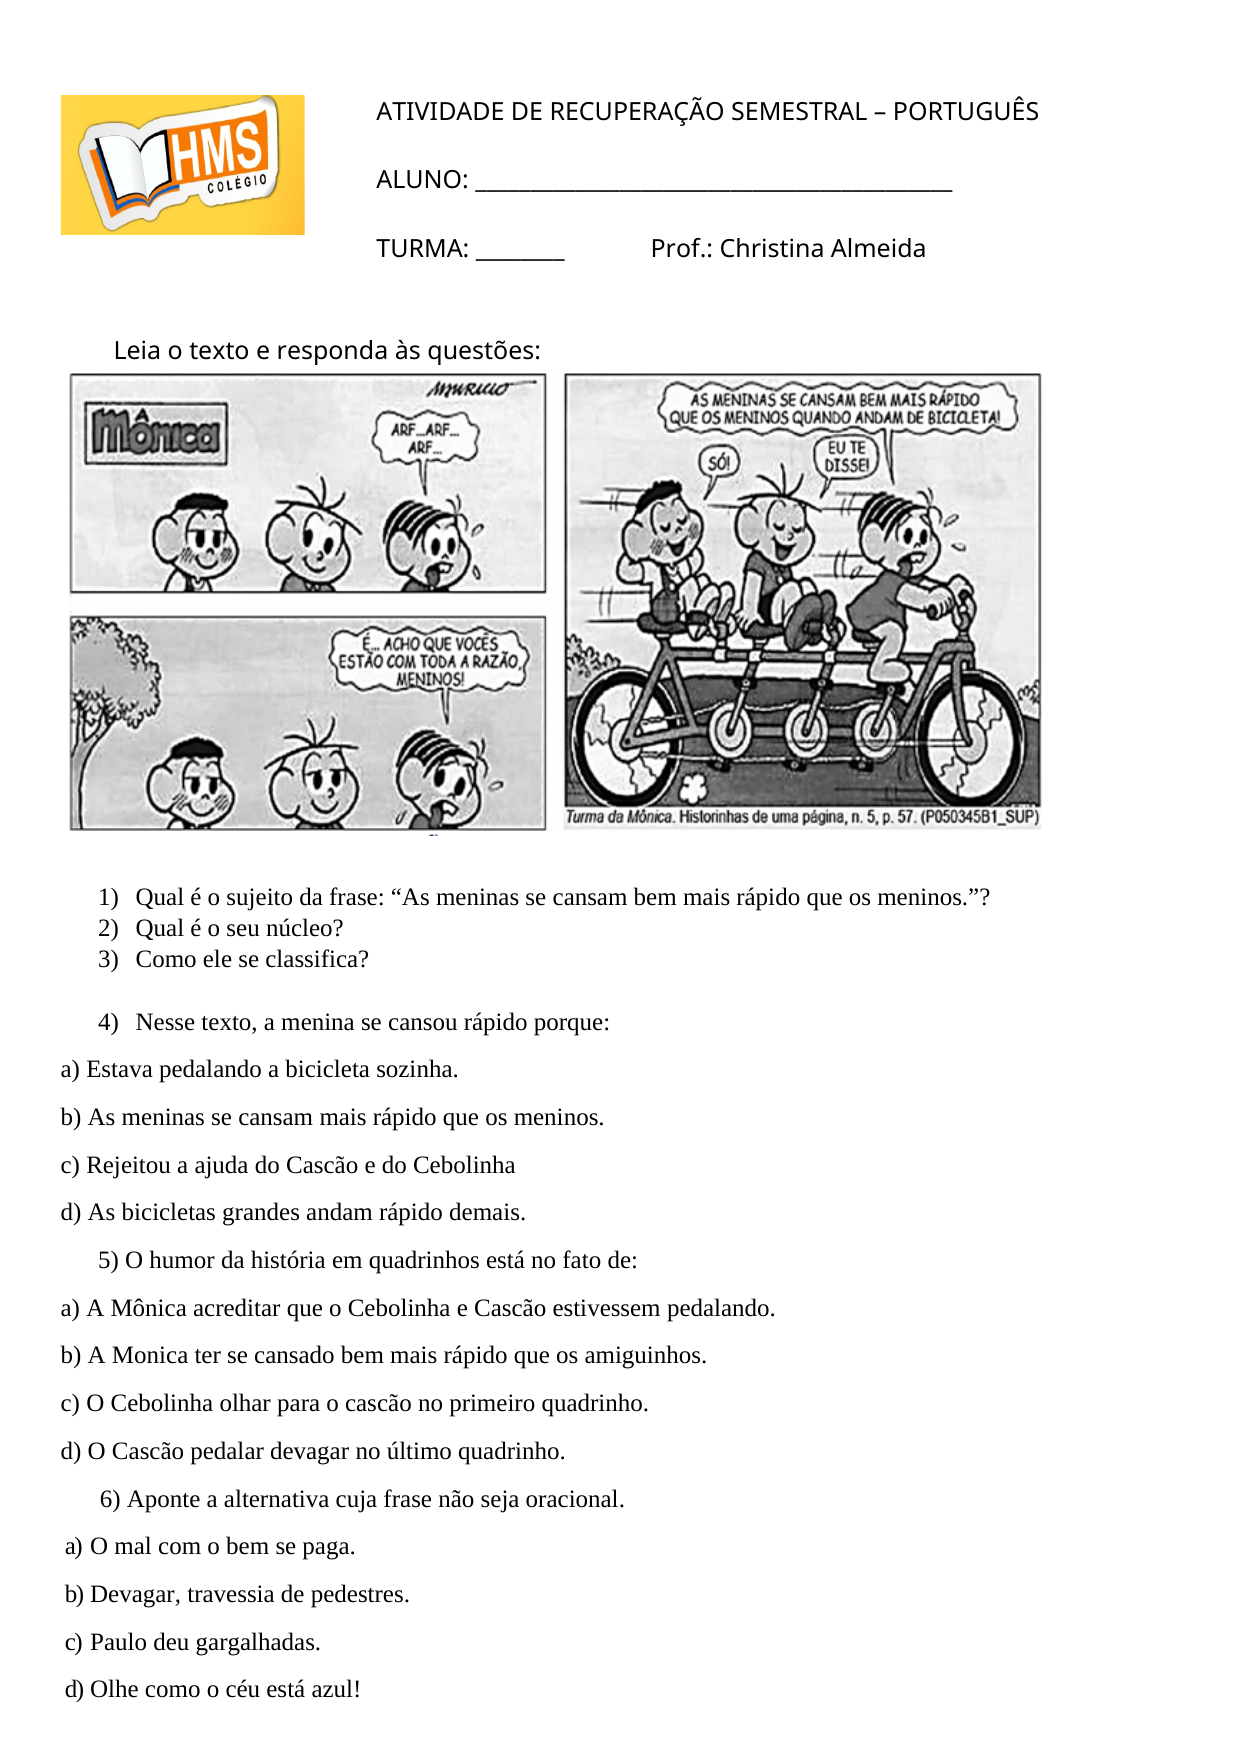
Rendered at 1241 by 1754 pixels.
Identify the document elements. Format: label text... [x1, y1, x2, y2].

text a) A Mônica acreditar que o Cebolinha e Cascão estivessem pedalando. [60, 1293, 1180, 1322]
list Qual é o sujeito da frase: “As meninas se cansam bem mais rápido que os meninos.”? [98, 882, 1180, 911]
list Devagar, travessia de pedestres. [64, 1579, 1180, 1608]
list Nesse texto, a menina se cansou rápido porque: [98, 1007, 1180, 1035]
list Paulo deu gargalhadas. [64, 1627, 1180, 1656]
list Como ele se classifica? [98, 944, 1180, 973]
text d) O Cascão pedalar devagar no último quadrinho. [60, 1436, 1180, 1465]
text ALUNO: ___________________________________________ [305, 162, 1180, 196]
list O mal com o bem se paga. [64, 1531, 1180, 1560]
picture [60, 95, 305, 235]
text c) O Cebolinha olhar para o cascão no primeiro quadrinho. [60, 1388, 1180, 1417]
text a) Estava pedalando a bicicleta sozinha. [60, 1054, 1180, 1083]
text 5) O humor da história em quadrinhos está no fato de: [60, 1245, 1180, 1274]
list Qual é o seu núcleo? [98, 913, 1180, 942]
text b) A Monica ter se cansado bem mais rápido que os amiguinhos. [60, 1341, 1180, 1369]
list Olhe como o céu está azul! [64, 1674, 1180, 1703]
text d) As bicicletas grandes andam rápido demais. [60, 1197, 1180, 1226]
text TURMA: ________ Prof.: Christina Almeida [113, 231, 1180, 264]
text 6) Aponte a alternativa cuja frase não seja oracional. [99, 1484, 1180, 1512]
text ATIVIDADE DE RECUPERAÇÃO SEMESTRAL – PORTUGUÊS [113, 94, 1180, 128]
picture [60, 367, 1047, 836]
text b) As meninas se cansam mais rápido que os meninos. [60, 1102, 1180, 1131]
text c) Rejeitou a ajuda do Cascão e do Cebolinha [60, 1150, 1180, 1178]
text Leia o texto e responda às questões: [113, 333, 1180, 367]
